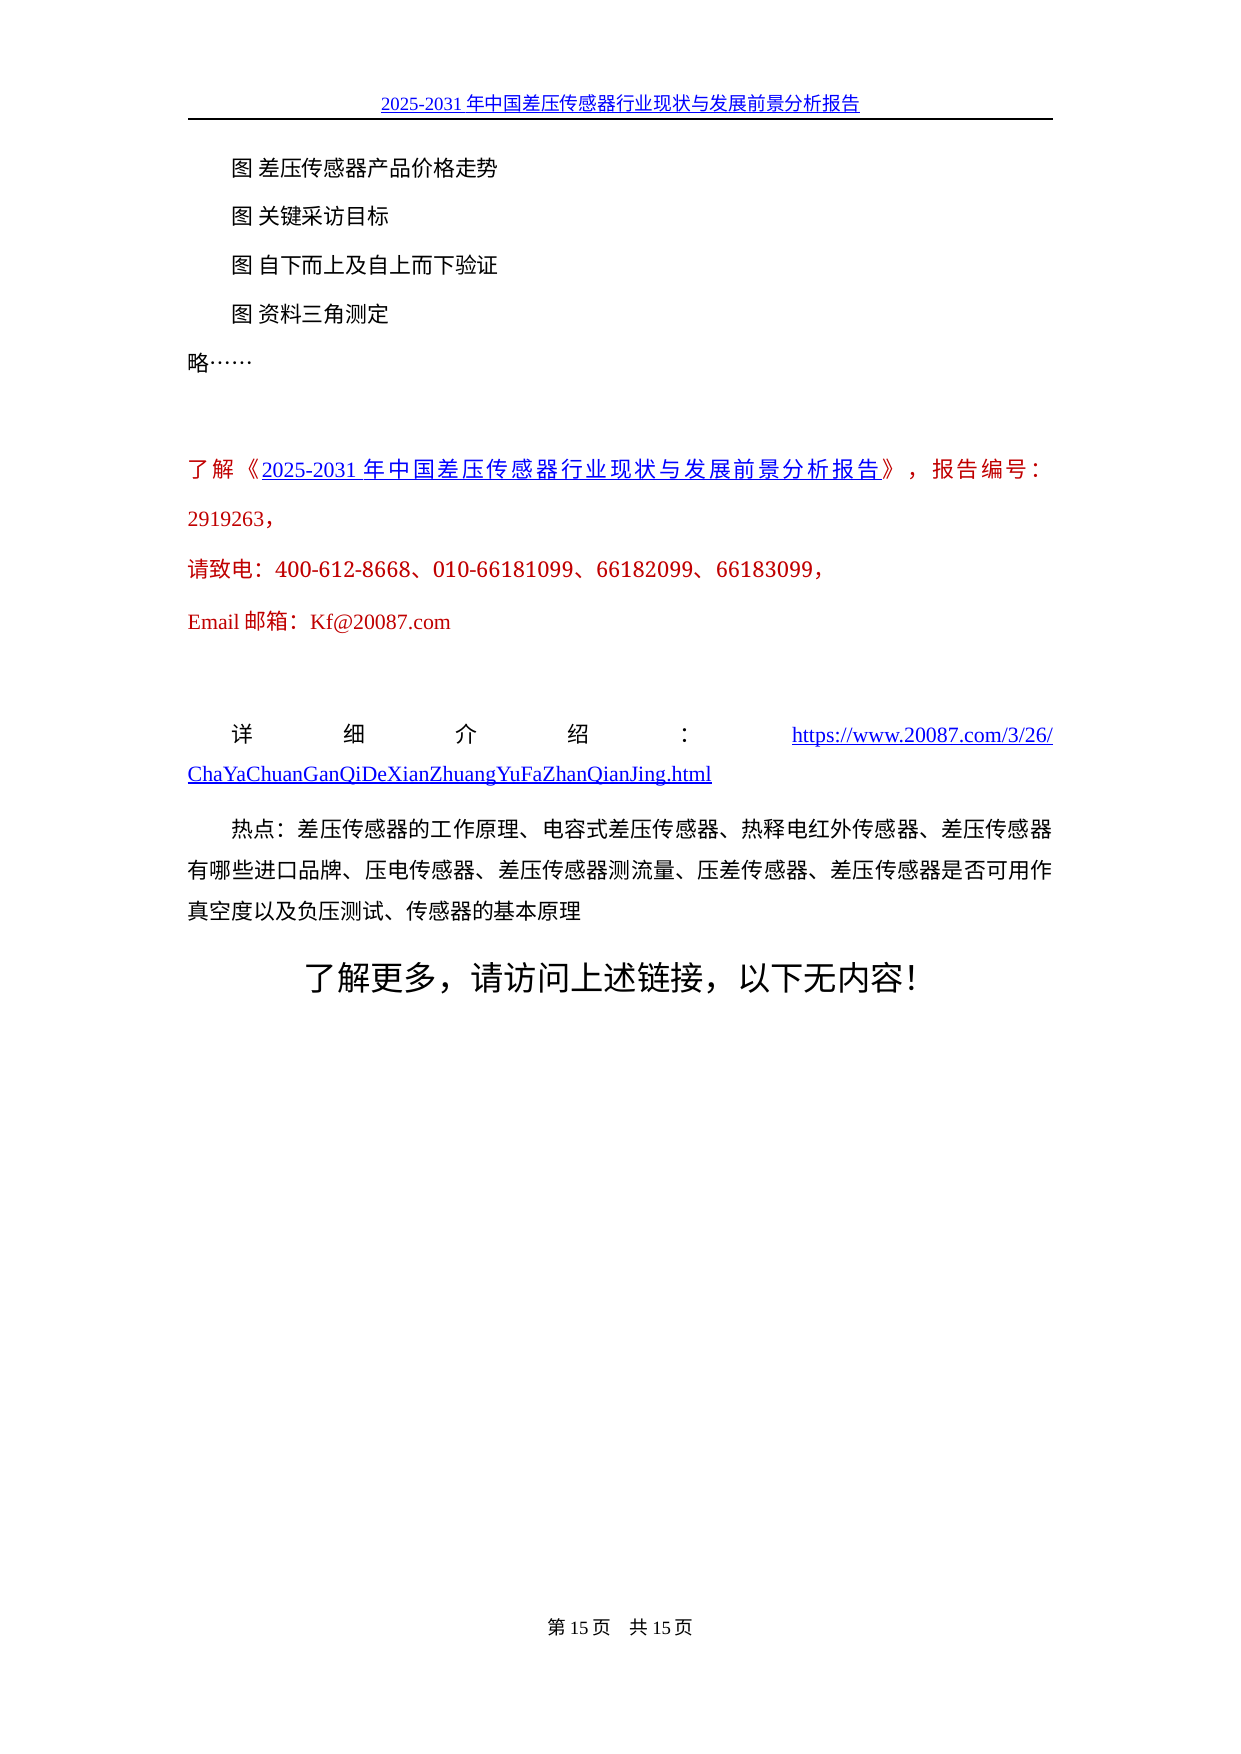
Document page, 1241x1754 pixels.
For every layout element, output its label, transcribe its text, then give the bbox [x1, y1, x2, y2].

text Email邮箱：Kf@20087.com [187, 603, 1053, 636]
text 请致电：400-612-8668、010-66181099、66182099、66183099， [187, 552, 1053, 584]
text 热点：差压传感器的工作原理、电容式差压传感器、热释电红外传感器、差压传感器有哪些进口品牌、压电传感器、差压传感器测流量、压差传感器、差压传感器是否可用作真空度以及负压测试、传感器的基本原理 [187, 812, 1053, 926]
text 了解《2025-2031年中国差压传感器行业现状与发展前景分析报告》，报告编号：2919263， [187, 452, 1053, 533]
text 详细介绍：https://www.20087.com/3/26/ChaYaChuanGanQiDeXianZhuangYuFaZhanQianJing.html [187, 716, 1053, 789]
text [187, 150, 1053, 378]
title 了解更多，请访问上述链接，以下无内容！ [187, 943, 1053, 1008]
